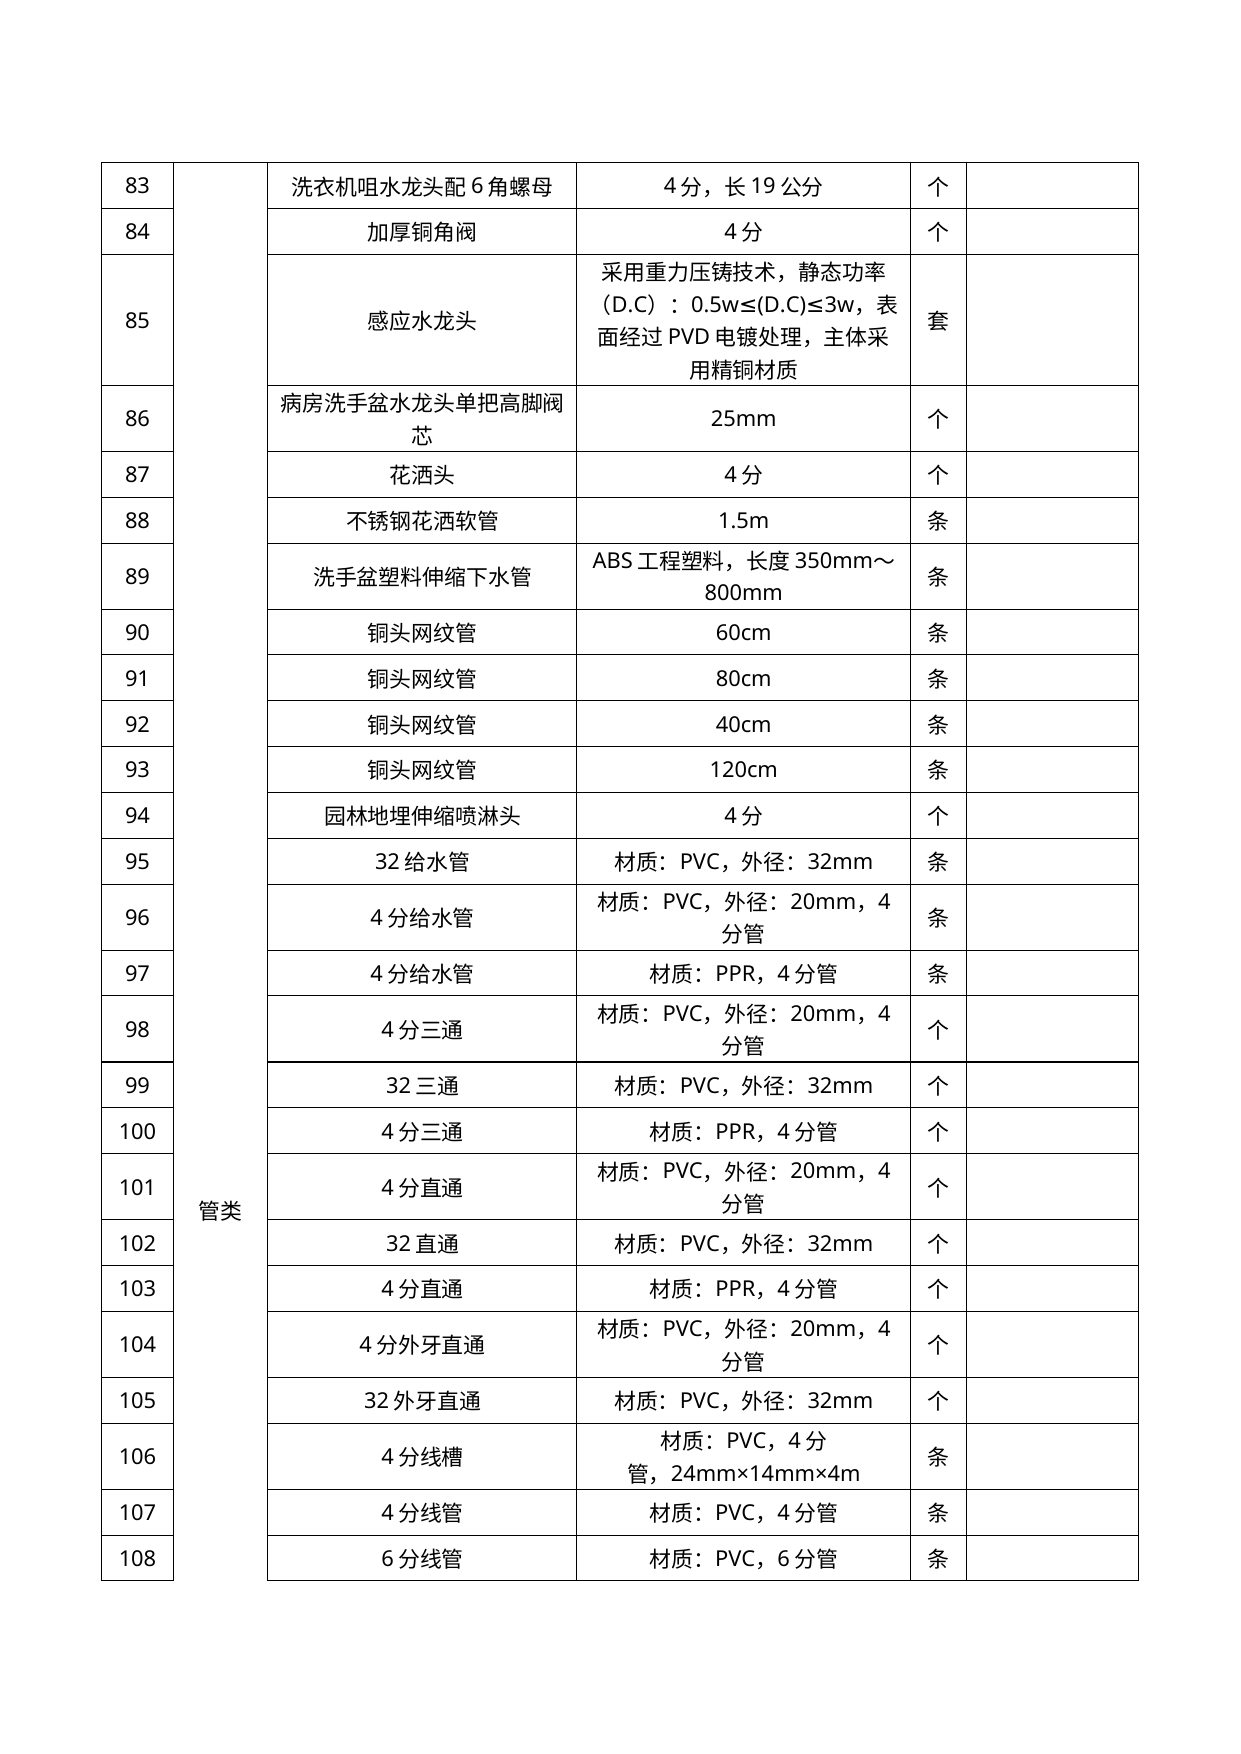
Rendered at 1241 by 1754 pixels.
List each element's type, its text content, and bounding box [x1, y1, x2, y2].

table_cell 花洒头 [268, 452, 576, 497]
table_cell 铜头网纹管 [268, 655, 576, 700]
table_cell 83 [102, 163, 173, 208]
table_cell 4分三通 [268, 996, 576, 1061]
table_cell [967, 1536, 1138, 1580]
table_cell 铜头网纹管 [268, 747, 576, 792]
table_cell 80cm [577, 655, 910, 700]
table_cell 102 [102, 1220, 173, 1265]
table_cell [967, 1490, 1138, 1534]
table_cell 条 [911, 655, 966, 700]
table_cell 个 [911, 1378, 966, 1423]
table_cell 个 [911, 996, 966, 1061]
table_cell 个 [911, 793, 966, 838]
table_cell 4分外牙直通 [268, 1312, 576, 1377]
table_cell 材质：PVC，外径：32mm [577, 1220, 910, 1265]
table_cell 106 [102, 1424, 173, 1489]
table_cell 个 [911, 209, 966, 254]
table_cell 88 [102, 498, 173, 542]
table_cell [967, 655, 1138, 700]
table_cell 103 [102, 1266, 173, 1311]
table_cell [967, 498, 1138, 542]
table_cell 采用重力压铸技术，静态功率（D.C）：0.5w≤(D.C)≤3w，表面经过PVD电镀处理，主体采用精铜材质 [577, 255, 910, 385]
table_cell 材质：PVC，外径：32mm [577, 1378, 910, 1423]
table_cell [967, 163, 1138, 208]
table_cell 4分给水管 [268, 951, 576, 995]
table_cell [967, 610, 1138, 654]
table_cell 条 [911, 610, 966, 654]
table_cell 条 [911, 885, 966, 949]
table_cell 95 [102, 839, 173, 883]
table_cell 材质：PVC，外径：32mm [577, 839, 910, 883]
table_cell 1.5m [577, 498, 910, 542]
table_cell 25mm [577, 386, 910, 451]
table_cell 条 [911, 1424, 966, 1489]
table_cell 材质：PVC，外径：20mm，4分管 [577, 1312, 910, 1377]
table_cell 材质：PPR，4分管 [577, 951, 910, 995]
table_cell 120cm [577, 747, 910, 792]
table_cell [967, 544, 1138, 608]
table_cell [967, 1220, 1138, 1265]
table_cell 4分 [577, 452, 910, 497]
table_cell 洗衣机咀水龙头配6角螺母 [268, 163, 576, 208]
table_cell [967, 1312, 1138, 1377]
table_cell [967, 1378, 1138, 1423]
table_cell 86 [102, 386, 173, 451]
table_cell 洗手盆塑料伸缩下水管 [268, 544, 576, 608]
table_cell 个 [911, 386, 966, 451]
table_cell 个 [911, 163, 966, 208]
table_cell [967, 1154, 1138, 1219]
table_cell 材质：PVC，4分管，24mm×14mm×4m [577, 1424, 910, 1489]
table_cell [967, 452, 1138, 497]
table_cell 材质：PVC，外径：32mm [577, 1063, 910, 1107]
table_cell [967, 747, 1138, 792]
table_cell 感应水龙头 [268, 255, 576, 385]
table_cell 96 [102, 885, 173, 949]
table_cell 条 [911, 498, 966, 542]
table_cell 90 [102, 610, 173, 654]
table_cell 材质：PVC，外径：20mm，4分管 [577, 996, 910, 1061]
table_cell 个 [911, 1108, 966, 1153]
table_cell [967, 1063, 1138, 1107]
table_cell 91 [102, 655, 173, 700]
table_cell 材质：PPR，4分管 [577, 1108, 910, 1153]
table_cell 套 [911, 255, 966, 385]
table_cell 个 [911, 1266, 966, 1311]
table_cell 105 [102, 1378, 173, 1423]
table_cell 条 [911, 1490, 966, 1534]
table_cell [967, 386, 1138, 451]
table_cell 4分，长19公分 [577, 163, 910, 208]
table_cell 4分直通 [268, 1266, 576, 1311]
table_cell 4分直通 [268, 1154, 576, 1219]
table_cell 93 [102, 747, 173, 792]
table_cell ABS工程塑料，长度350mm～800mm [577, 544, 910, 608]
table_cell [967, 951, 1138, 995]
table_cell 条 [911, 701, 966, 746]
table_cell 园林地埋伸缩喷淋头 [268, 793, 576, 838]
table_cell [967, 839, 1138, 883]
table_cell 85 [102, 255, 173, 385]
table_cell 铜头网纹管 [268, 701, 576, 746]
table_cell 加厚铜角阀 [268, 209, 576, 254]
table_cell [967, 255, 1138, 385]
table_cell 92 [102, 701, 173, 746]
table_cell 94 [102, 793, 173, 838]
table_cell 条 [911, 1536, 966, 1580]
table_cell 100 [102, 1108, 173, 1153]
table_cell [967, 885, 1138, 949]
table_cell 个 [911, 1154, 966, 1219]
table_cell [967, 1424, 1138, 1489]
table_cell 60cm [577, 610, 910, 654]
table_cell 6分线管 [268, 1536, 576, 1580]
table_cell 98 [102, 996, 173, 1061]
table_cell 材质：PVC，4分管 [577, 1490, 910, 1534]
table_cell 4分线管 [268, 1490, 576, 1534]
table_cell 32给水管 [268, 839, 576, 883]
table_cell 97 [102, 951, 173, 995]
table_cell 条 [911, 747, 966, 792]
table_cell 32直通 [268, 1220, 576, 1265]
table_cell 4分线槽 [268, 1424, 576, 1489]
table_cell 材质：PVC，外径：20mm，4分管 [577, 1154, 910, 1219]
table_cell [967, 1266, 1138, 1311]
table_cell 107 [102, 1490, 173, 1534]
table_cell 4分给水管 [268, 885, 576, 949]
table_cell 87 [102, 452, 173, 497]
table_cell 材质：PPR，4分管 [577, 1266, 910, 1311]
table_cell 108 [102, 1536, 173, 1580]
table_cell [967, 793, 1138, 838]
table_cell 84 [102, 209, 173, 254]
table_cell 个 [911, 1063, 966, 1107]
table_cell [967, 996, 1138, 1061]
table_cell 材质：PVC，外径：20mm，4分管 [577, 885, 910, 949]
table_cell 病房洗手盆水龙头单把高脚阀芯 [268, 386, 576, 451]
table_cell 4分三通 [268, 1108, 576, 1153]
table_cell 条 [911, 544, 966, 608]
table_cell [967, 209, 1138, 254]
table_cell 条 [911, 951, 966, 995]
table_cell 个 [911, 1312, 966, 1377]
table_cell 4分 [577, 209, 910, 254]
table_cell 32外牙直通 [268, 1378, 576, 1423]
table_cell 99 [102, 1063, 173, 1107]
table_cell 材质：PVC，6分管 [577, 1536, 910, 1580]
table_cell 101 [102, 1154, 173, 1219]
table_cell 个 [911, 1220, 966, 1265]
table_cell 40cm [577, 701, 910, 746]
table_cell [967, 1108, 1138, 1153]
table_cell 不锈钢花洒软管 [268, 498, 576, 542]
table_cell 条 [911, 839, 966, 883]
table_cell 89 [102, 544, 173, 608]
table_cell 32三通 [268, 1063, 576, 1107]
table_cell 管类 [174, 838, 267, 1580]
table_cell 个 [911, 452, 966, 497]
table_cell [967, 701, 1138, 746]
table_cell 104 [102, 1312, 173, 1377]
table_cell 铜头网纹管 [268, 610, 576, 654]
table_cell 4分 [577, 793, 910, 838]
